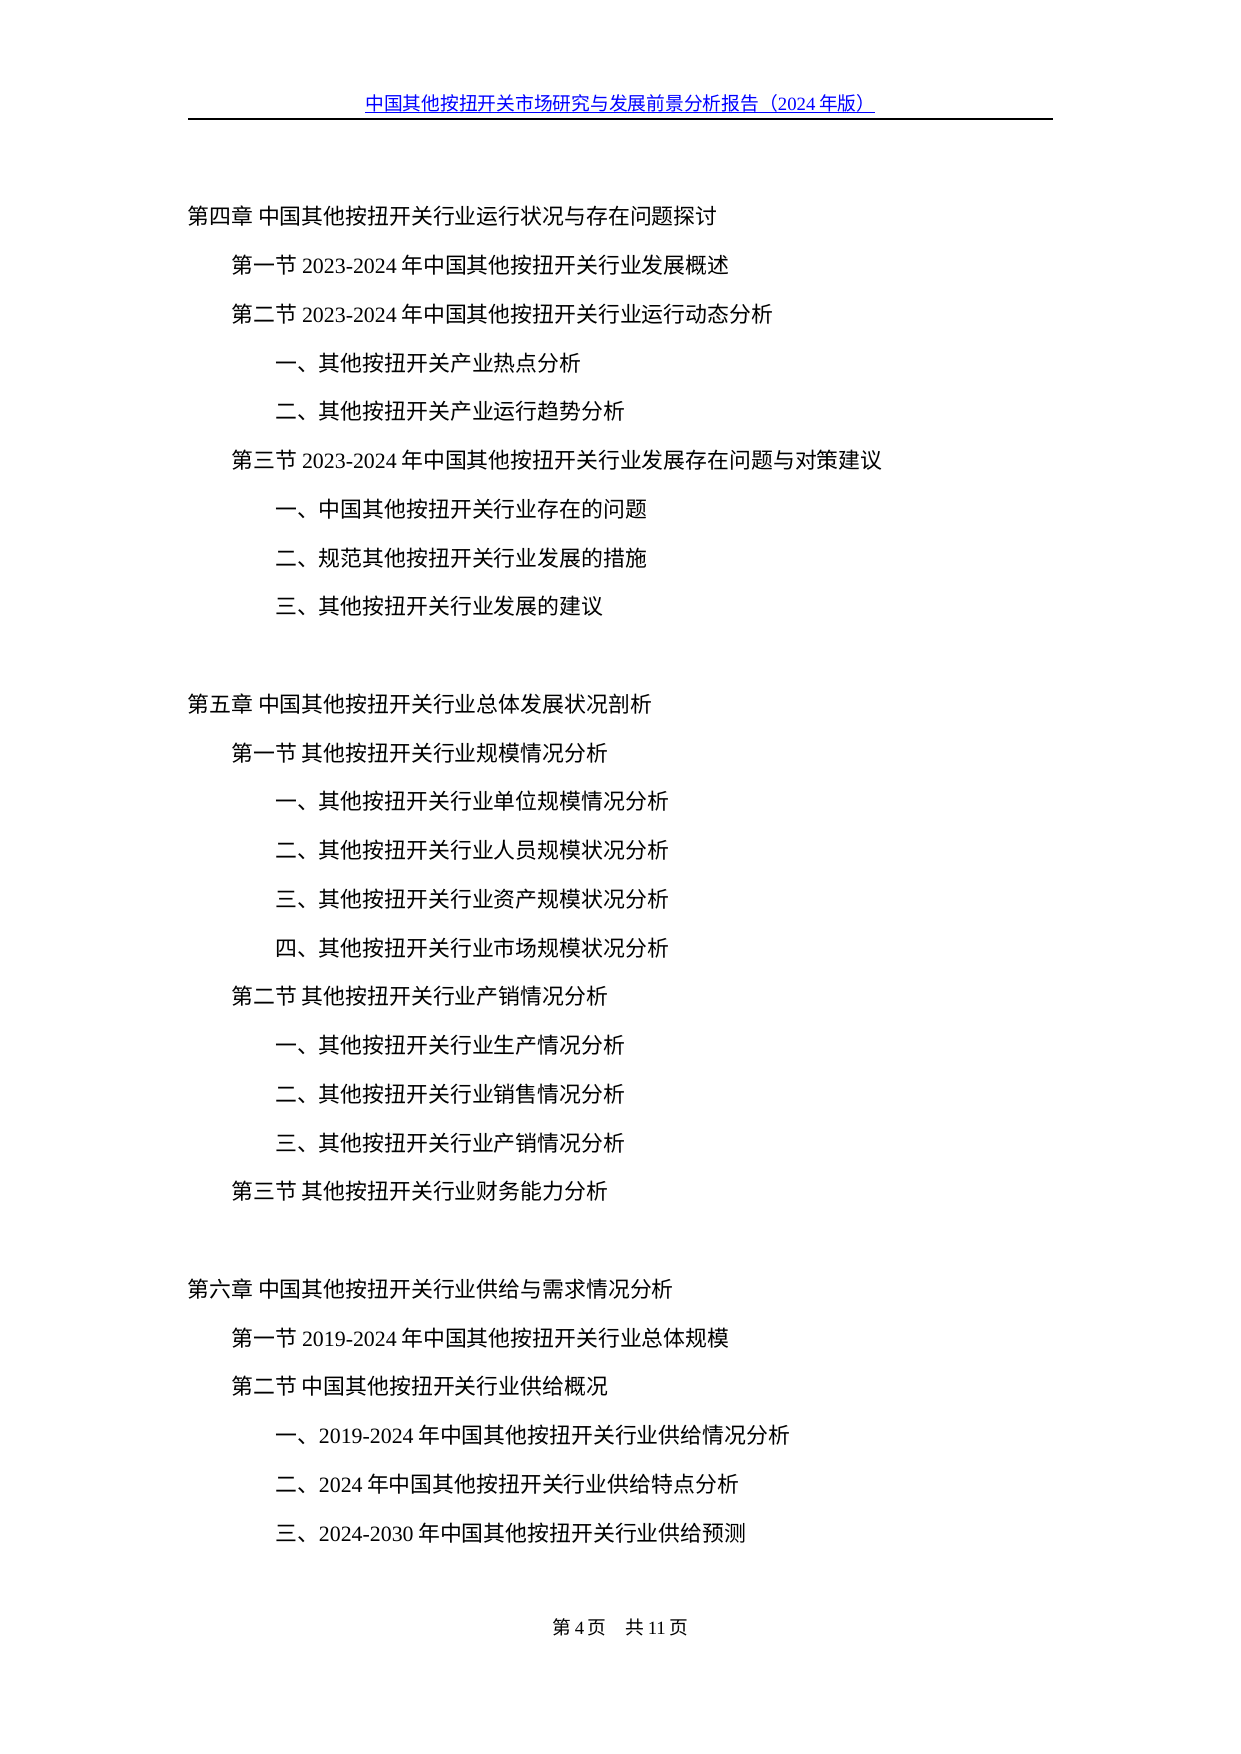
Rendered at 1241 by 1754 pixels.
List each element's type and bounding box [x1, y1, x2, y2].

text [187, 150, 1053, 1548]
